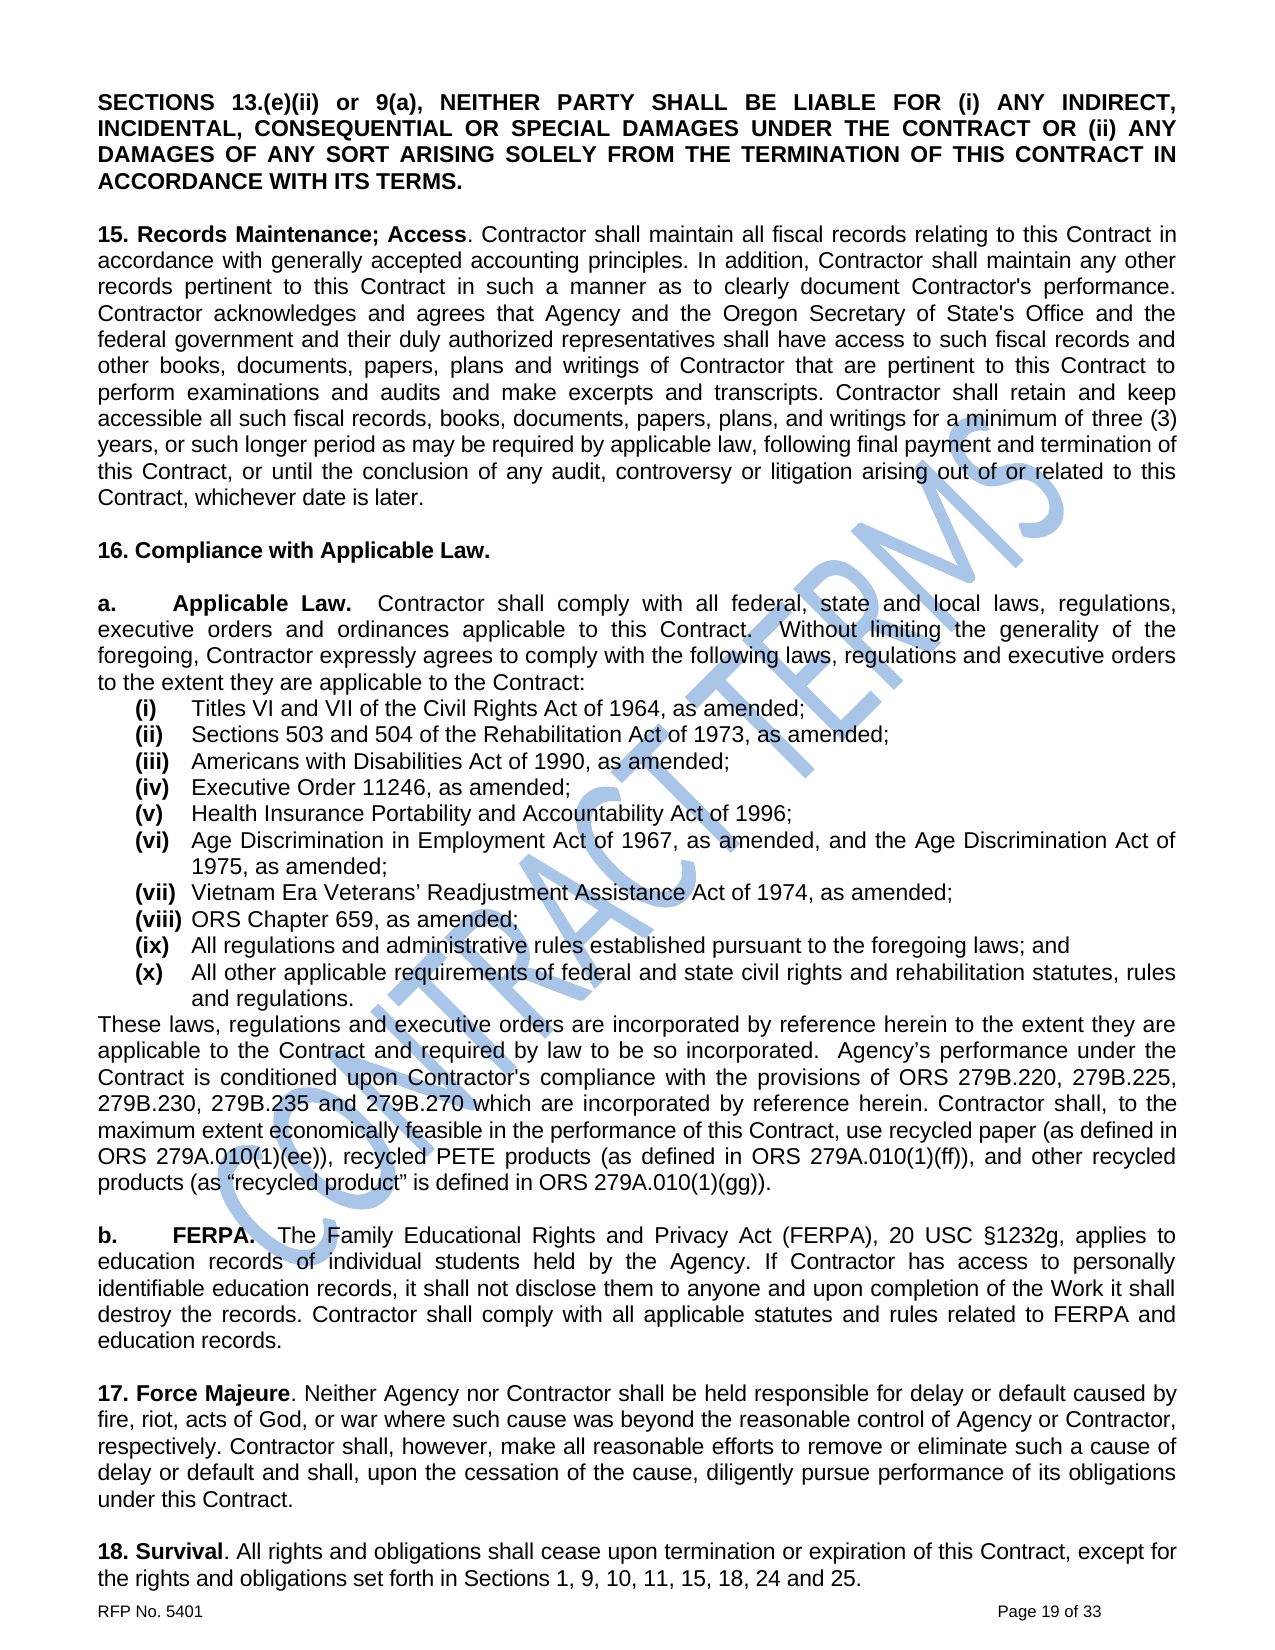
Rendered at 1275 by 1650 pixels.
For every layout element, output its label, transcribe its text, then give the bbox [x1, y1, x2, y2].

list FERPA. The Family Educational Rights and Privacy Act (FERPA), 20 §1232g, applies to education records of individual students held by the Agency. If Contractor has access to personally identifiable education records, it shall not disclose them to anyone and upon completion of the Work it shall destroy the records. Contractor shall comply with all applicable statutes and rules related to FERPA and education records. [97, 1222, 1177, 1354]
text 17. Force Majeure. Neither Agency nor Contractor shall be held responsible for delay or default caused by fire, riot, acts of God, or war where such cause was beyond the reasonable control of Agency or Contractor, respectively. Contractor shall, however, make all reasonable efforts to remove or eliminate such a cause of delay or default and shall, upon the cessation of the cause, diligently pursue performance of its obligations under this Contract. [97, 1380, 1177, 1512]
list All regulations and administrative rules established pursuant to the foregoing laws; and [135, 932, 1177, 958]
list Applicable Law. Contractor shall comply with all federal, state and local laws, regulations, executive orders and ordinances applicable to this Contract. Without limiting the generality of the foregoing, Contractor expressly agrees to comply with the following laws, regulations and executive orders to the extent they are applicable to the Contract: [97, 589, 1177, 695]
list Executive Order 11246, as amended; [135, 774, 1177, 800]
list Health Insurance Portability and Accountability Act of 1996; [135, 800, 1177, 827]
list These laws, regulations and executive orders are incorporated by reference herein to the extent they are applicable to the Contract and required by law to be so incorporated. Agency’s performance under the Contract is conditioned upon Contractor's compliance with the provisions of ORS 279B.220, 279B.225, 279B.230, 279B.235 and 279B.270 which are incorporated by reference herein. Contractor shall, to the maximum extent economically feasible in the performance of this Contract, use recycled paper (as defined in ORS 279A.010(1)(ee)), recycled PETE products (as defined in ORS 279A.010(1)(ff)), and other recycled products (as “recycled product” is defined in ORS 279A.010(1)(gg)). [97, 1011, 1177, 1196]
text 16. Compliance with Applicable Law. [97, 537, 1177, 563]
list All other applicable requirements of federal and state civil rights and rehabilitation statutes, rules and regulations. [135, 958, 1177, 1011]
text 18. Survival. All rights and obligations shall cease upon termination or expiration of this Contract, except for the rights and obligations set forth in Sections 1, 9, 10, 11, 15, 18, 24 and 25. [97, 1538, 1177, 1591]
list Titles VI and of the Civil Rights Act of 1964, as amended; [135, 695, 1177, 721]
text 15. Records Maintenance; Access. Contractor shall maintain all fiscal records relating to this Contract in accordance with generally accepted accounting principles. In addition, Contractor shall maintain any other records pertinent to this Contract in such a manner as to clearly document Contractor's performance. Contractor acknowledges and agrees that Agency and the Oregon Secretary of State's Office and the federal government and their duly authorized representatives shall have access to such fiscal records and other books, documents, papers, plans and writings of Contractor that are pertinent to this Contract to perform examinations and audits and make excerpts and transcripts. Contractor shall retain and keep accessible all such fiscal records, books, documents, papers, plans, and writings for a minimum of three (3) years, or such longer period as may be required by applicable law, following final payment and termination of this Contract, or until the conclusion of any audit, controversy or litigation arising out of or related to this Contract, whichever date is later. [97, 221, 1177, 510]
list Age Discrimination in Employment Act of 1967, as amended, and the Age Discrimination Act of 1975, as amended; [135, 827, 1177, 879]
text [97, 89, 1177, 194]
list Sections 503 and 504 of the Rehabilitation Act of 1973, as amended; [135, 721, 1177, 748]
list ORS Chapter 659, as amended; [135, 906, 1177, 932]
list Vietnam Era Veterans’ Readjustment Assistance Act of 1974, as amended; [135, 879, 1177, 906]
list Americans with Disabilities Act of 1990, as amended; [135, 748, 1177, 774]
